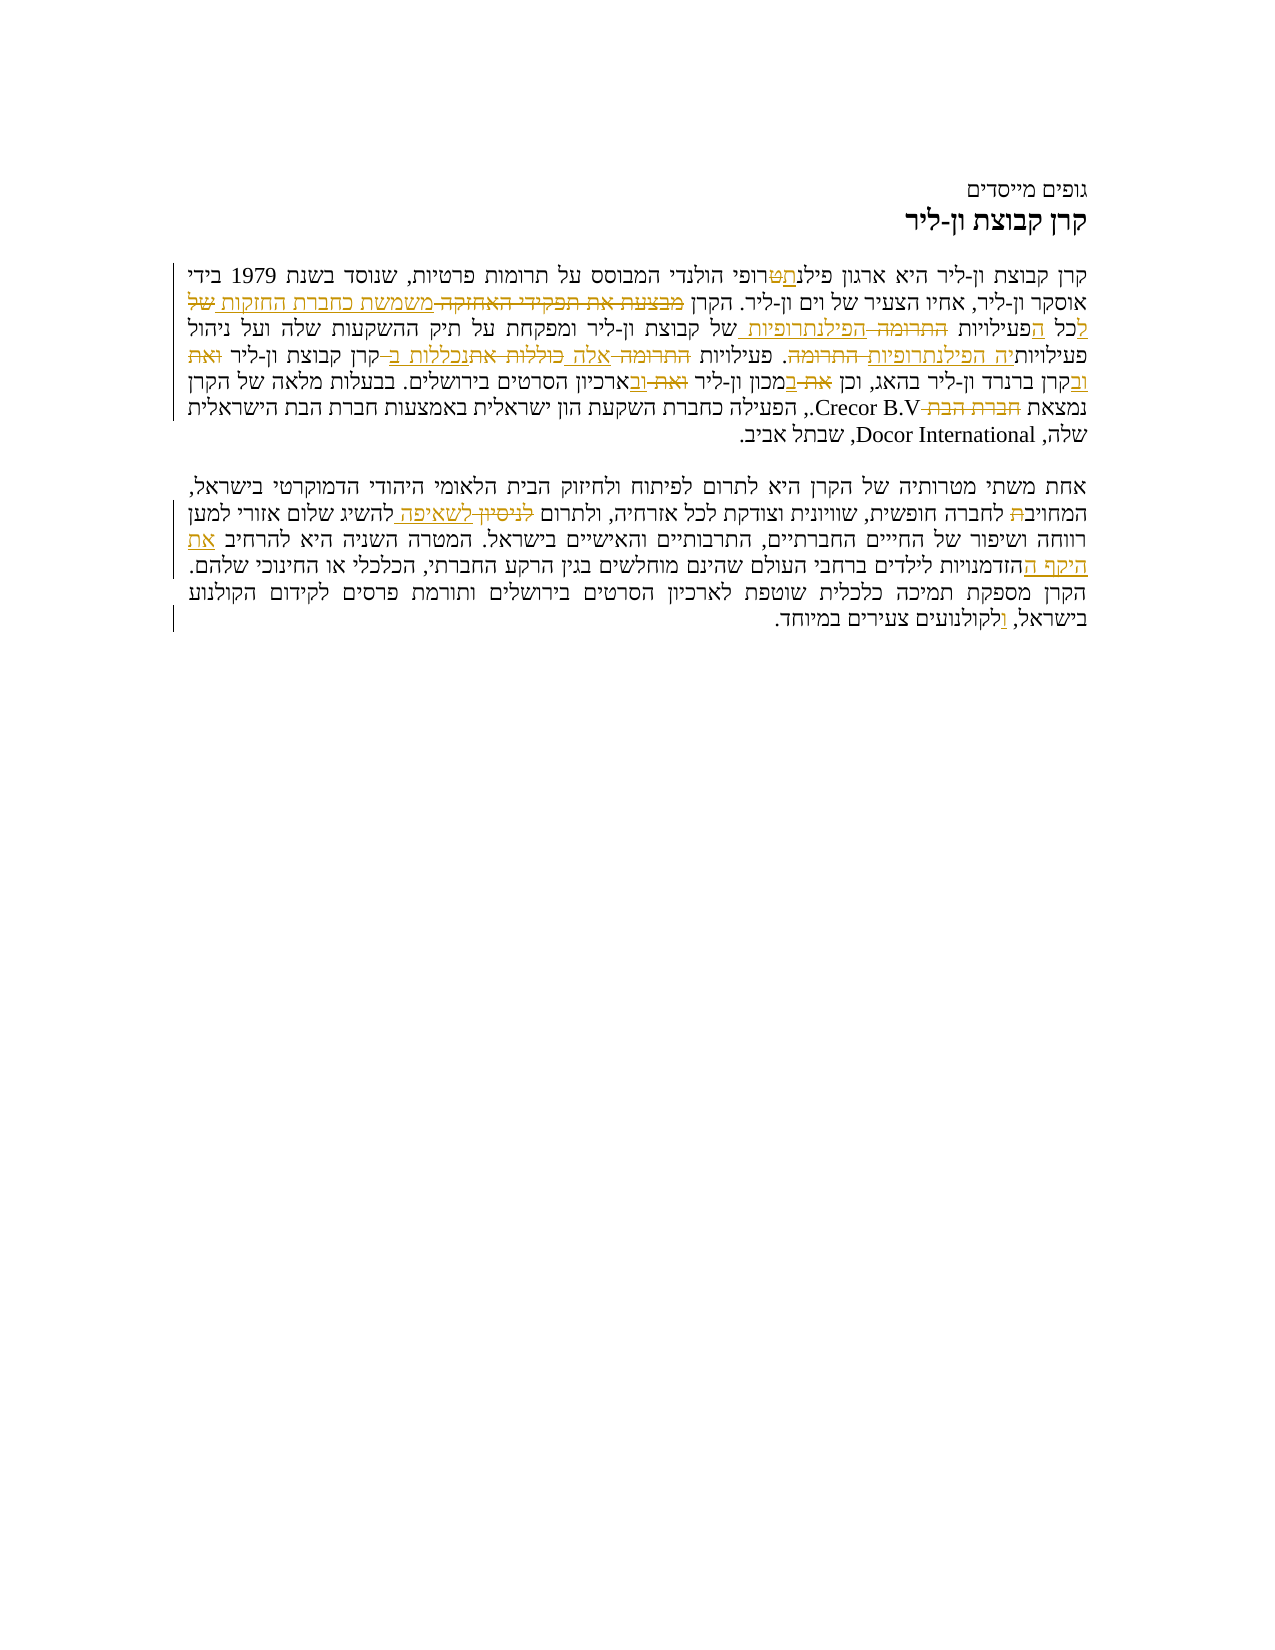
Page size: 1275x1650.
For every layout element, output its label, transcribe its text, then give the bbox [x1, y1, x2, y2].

text גופים מייסדים [187, 176, 1087, 203]
text קרן קבוצת ון-ליר [187, 203, 1087, 236]
text אחת משתי מטרותיה של הקרן היא לתרום לפיתוח ולחיזוק הבית הלאומי היהודי הדמוקרטי בישראל, המחויב לחברה חופשית, שוויונית וצודקת לכל אזרחיה, ולתרום להשיג שלום אזורי למען רווחה ושיפור של החייים החברתיים, התרבותיים והאישיים בישראל. המטרה השניה היא להרחיב הזדמנויות לילדים ברחבי העולם שהינם מוחלשים בגין הרקע החברתי, הכלכלי או החינוכי שלהם. הקרן מספקת תמיכה כלכלית שוטפת לארכיון הסרטים בירושלים ותורמת פרסים לקידום הקולנוע בישראל, לקולנועים צעירים במיוחד. [187, 473, 1087, 632]
text קרן קבוצת ון-ליר היא ארגון פילנרופי הולנדי המבוסס על תרומות פרטיות, שנוסד בשנת 1979 בידי אוסקר ון-ליר, אחיו הצעיר של וים ון-ליר. הקרן כל פעילויות של קבוצת ון-ליר ומפקחת על תיק ההשקעות שלה ועל ניהול פעילויות. פעילויות קרן קבוצת ון-ליר קרן ברנרד ון-ליר בהאג, וכן מכון ון-ליר ארכיון הסרטים בירושלים. בבעלות מלאה של הקרן נמצאת Crecor B.V., הפעילה כחברת השקעת הון ישראלית באמצעות חברת הבת הישראלית שלה, Docor International, שבתל אביב. [187, 263, 1087, 447]
